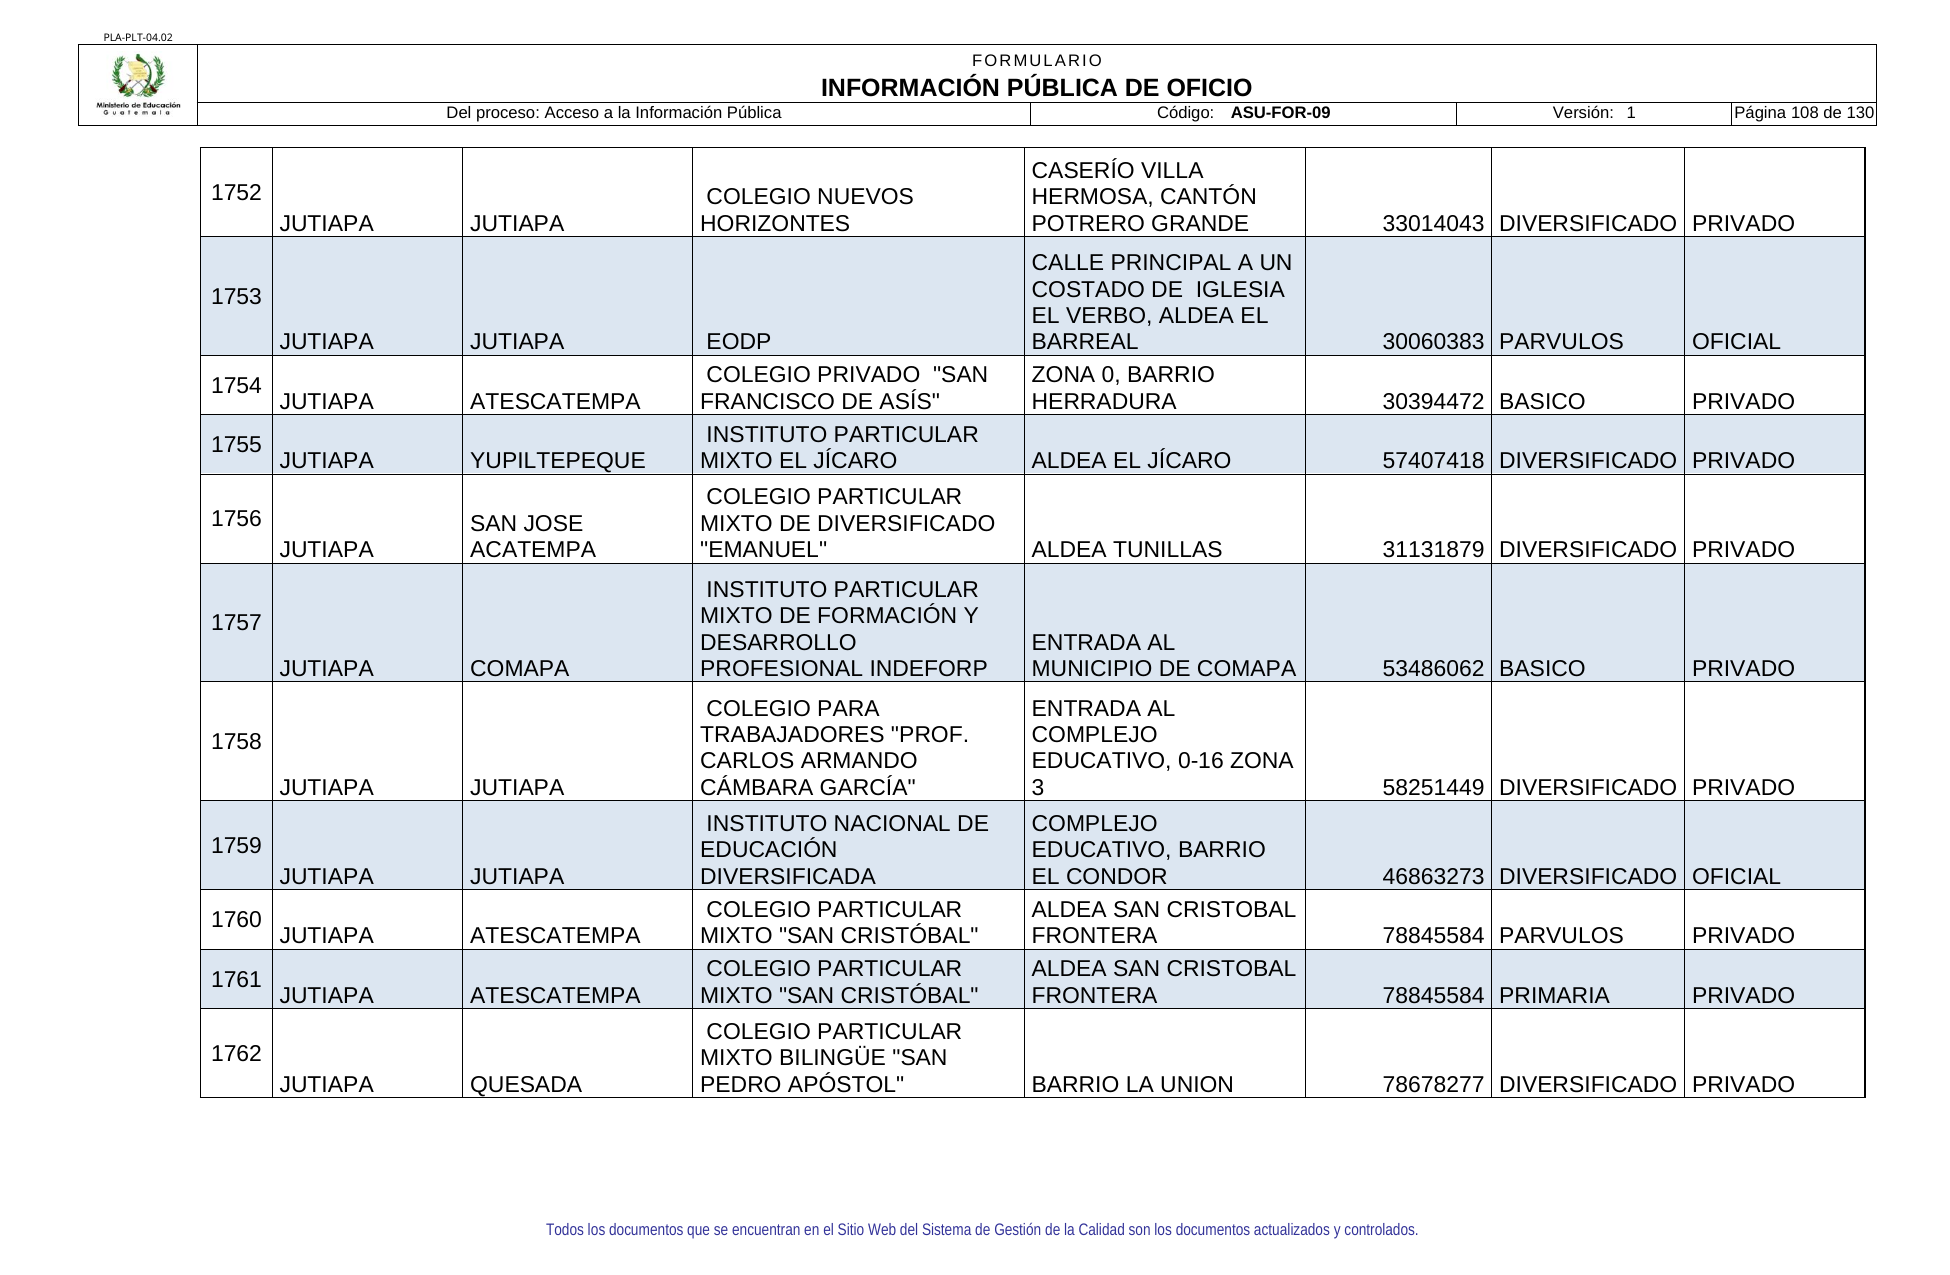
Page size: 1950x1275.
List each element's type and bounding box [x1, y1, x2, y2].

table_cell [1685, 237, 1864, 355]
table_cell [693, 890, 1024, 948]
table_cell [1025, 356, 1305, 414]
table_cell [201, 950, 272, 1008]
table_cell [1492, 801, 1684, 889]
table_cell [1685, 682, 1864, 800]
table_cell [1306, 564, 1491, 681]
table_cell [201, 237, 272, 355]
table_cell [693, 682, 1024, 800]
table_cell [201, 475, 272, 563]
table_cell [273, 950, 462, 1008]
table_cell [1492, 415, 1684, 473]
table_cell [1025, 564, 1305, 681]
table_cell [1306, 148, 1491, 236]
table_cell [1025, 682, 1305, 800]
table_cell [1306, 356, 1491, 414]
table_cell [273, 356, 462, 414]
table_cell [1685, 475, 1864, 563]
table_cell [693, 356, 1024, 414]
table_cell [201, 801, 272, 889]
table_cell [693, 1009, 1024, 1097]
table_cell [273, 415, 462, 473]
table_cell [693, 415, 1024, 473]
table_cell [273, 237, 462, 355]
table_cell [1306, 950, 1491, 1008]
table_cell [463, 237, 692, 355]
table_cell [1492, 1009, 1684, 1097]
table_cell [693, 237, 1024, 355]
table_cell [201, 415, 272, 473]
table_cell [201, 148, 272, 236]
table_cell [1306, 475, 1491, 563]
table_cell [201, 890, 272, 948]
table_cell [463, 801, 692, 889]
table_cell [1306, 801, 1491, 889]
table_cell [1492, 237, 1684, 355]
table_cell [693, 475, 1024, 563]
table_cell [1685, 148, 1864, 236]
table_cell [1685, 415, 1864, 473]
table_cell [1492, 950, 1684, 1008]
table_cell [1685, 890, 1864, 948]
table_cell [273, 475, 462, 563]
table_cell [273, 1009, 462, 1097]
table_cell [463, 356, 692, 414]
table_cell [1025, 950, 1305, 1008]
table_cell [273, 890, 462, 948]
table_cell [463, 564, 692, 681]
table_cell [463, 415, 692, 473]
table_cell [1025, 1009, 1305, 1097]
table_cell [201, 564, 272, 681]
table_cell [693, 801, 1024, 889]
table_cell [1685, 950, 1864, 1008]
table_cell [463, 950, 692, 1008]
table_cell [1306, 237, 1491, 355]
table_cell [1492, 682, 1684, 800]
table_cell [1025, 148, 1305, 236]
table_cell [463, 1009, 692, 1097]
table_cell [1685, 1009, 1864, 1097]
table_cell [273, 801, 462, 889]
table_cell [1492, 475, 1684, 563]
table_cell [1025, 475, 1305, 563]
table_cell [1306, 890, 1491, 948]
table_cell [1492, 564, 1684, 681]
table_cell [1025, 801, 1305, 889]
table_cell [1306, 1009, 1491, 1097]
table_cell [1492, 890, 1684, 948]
picture [95, 51, 181, 117]
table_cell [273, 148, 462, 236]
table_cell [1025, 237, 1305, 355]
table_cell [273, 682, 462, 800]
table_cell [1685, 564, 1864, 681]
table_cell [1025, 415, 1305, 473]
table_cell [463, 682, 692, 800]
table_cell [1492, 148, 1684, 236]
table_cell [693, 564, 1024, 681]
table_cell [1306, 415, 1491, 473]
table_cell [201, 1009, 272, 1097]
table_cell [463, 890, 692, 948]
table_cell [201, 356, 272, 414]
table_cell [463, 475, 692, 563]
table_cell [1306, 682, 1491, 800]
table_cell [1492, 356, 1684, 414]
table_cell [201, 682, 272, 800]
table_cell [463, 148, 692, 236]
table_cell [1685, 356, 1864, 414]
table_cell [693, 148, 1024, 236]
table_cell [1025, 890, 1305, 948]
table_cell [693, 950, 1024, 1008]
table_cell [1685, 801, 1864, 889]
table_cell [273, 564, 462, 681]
